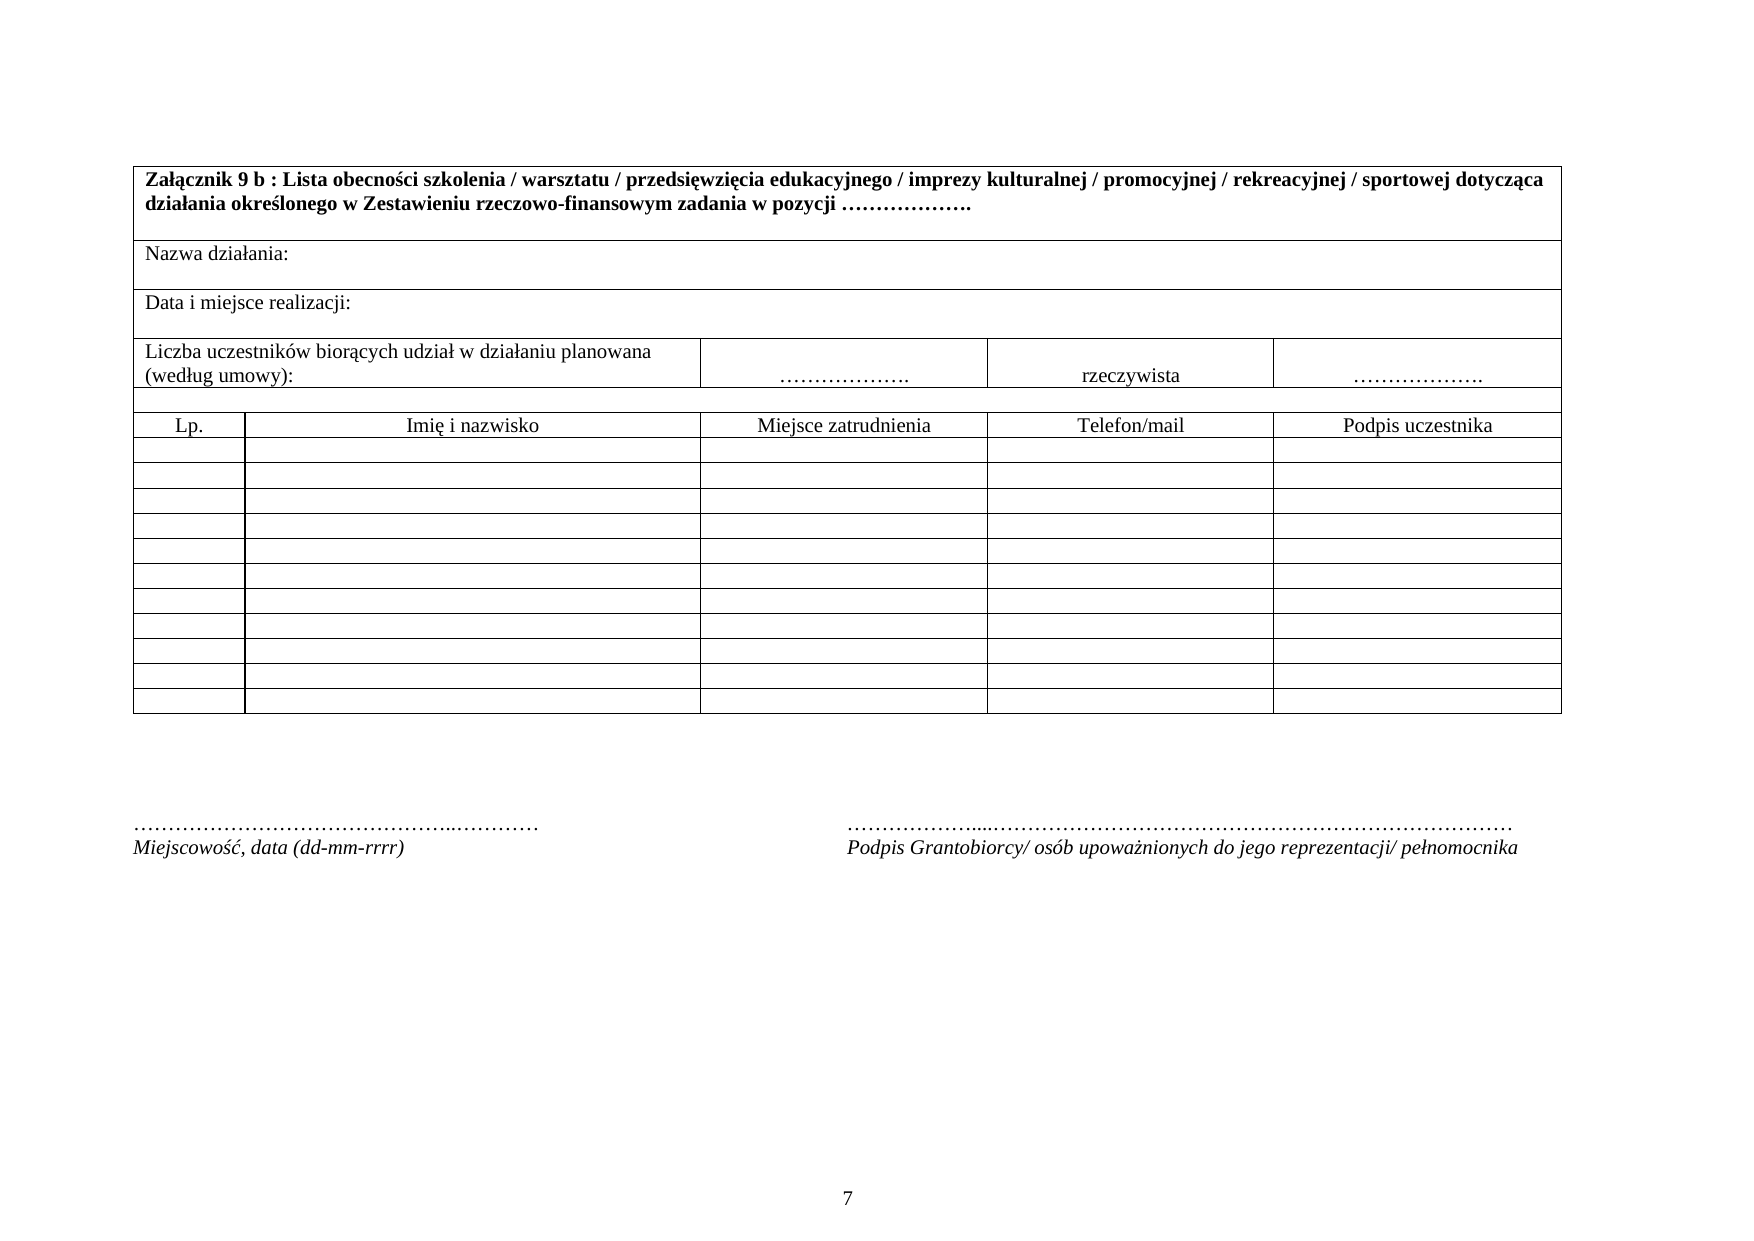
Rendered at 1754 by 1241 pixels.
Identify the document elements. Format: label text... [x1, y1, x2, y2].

table_cell [246, 589, 700, 613]
table_cell [134, 463, 244, 487]
table_cell [134, 438, 244, 462]
table_cell [1274, 639, 1561, 663]
table_cell [701, 489, 987, 512]
table_cell [1274, 664, 1561, 688]
table_cell [134, 489, 244, 512]
table_cell [246, 438, 700, 462]
table_cell [701, 514, 987, 538]
table_cell Miejsce zatrudnienia [701, 413, 987, 437]
table_cell Data i miejsce realizacji: [134, 290, 1561, 338]
table_cell [1274, 539, 1561, 563]
table_header Załącznik 9 b : Lista obecności szkolenia / warsztatu / przedsięwzięcia edukacyjnego / imprezy kulturalnej / promocyjnej / rekreacyjnej / sportowej dotycząca działania określonego w Zestawieniu rzeczowo-finansowym zadania w pozycji ………………. [134, 167, 1561, 239]
table_cell [134, 589, 244, 613]
table_cell [988, 689, 1273, 713]
text Miejscowość, data (dd-mm-rrrr) Podpis Grantobiorcy/ osób upoważnionych do jego reprezentacji/ pełnomocnika [133, 835, 1562, 883]
table_cell [246, 463, 700, 487]
table_cell [1274, 564, 1561, 588]
table_cell [1274, 589, 1561, 613]
table_cell Imię i nazwisko [246, 413, 700, 437]
table_cell [1274, 489, 1561, 512]
table_cell [701, 614, 987, 638]
table_cell Liczba uczestników biorących udział w działaniu planowana (według umowy): [134, 339, 700, 387]
table_cell [134, 689, 244, 713]
table_cell [701, 664, 987, 688]
table_cell [134, 639, 244, 663]
table_cell [701, 564, 987, 588]
table_cell [988, 438, 1273, 462]
table_cell [701, 689, 987, 713]
table_cell [134, 664, 244, 688]
table_cell [134, 614, 244, 638]
table_cell [1274, 689, 1561, 713]
table_cell [988, 564, 1273, 588]
table_cell Nazwa działania: [134, 241, 1561, 289]
table_cell [246, 664, 700, 688]
table_cell [1274, 514, 1561, 538]
text ………………………………………..………… ………………....………………………………………………………………… [133, 811, 1562, 835]
table_cell [134, 539, 244, 563]
table_cell [988, 664, 1273, 688]
table_cell [246, 539, 700, 563]
table_cell [246, 639, 700, 663]
table_cell [134, 564, 244, 588]
table_cell [988, 614, 1273, 638]
table_cell Telefon/mail [988, 413, 1273, 437]
table_cell [988, 514, 1273, 538]
table_cell [988, 589, 1273, 613]
table_cell [701, 438, 987, 462]
table_cell [701, 539, 987, 563]
table_cell [246, 514, 700, 538]
table_cell [1274, 614, 1561, 638]
table_cell [701, 589, 987, 613]
table_cell ………………. [1274, 339, 1561, 387]
table_cell [246, 614, 700, 638]
table_cell [988, 639, 1273, 663]
table_cell ………………. [701, 339, 987, 387]
table_cell [988, 463, 1273, 487]
table_cell [134, 388, 1561, 412]
table_cell [1274, 438, 1561, 462]
table_cell [1274, 463, 1561, 487]
table_cell Podpis uczestnika [1274, 413, 1561, 437]
table_cell [988, 489, 1273, 512]
table_cell rzeczywista [988, 339, 1273, 387]
table_cell [988, 539, 1273, 563]
table_cell [701, 639, 987, 663]
table_cell [246, 689, 700, 713]
table_cell [134, 514, 244, 538]
table_cell [246, 564, 700, 588]
table_cell [246, 489, 700, 512]
table_cell [701, 463, 987, 487]
table_cell Lp. [134, 413, 244, 437]
